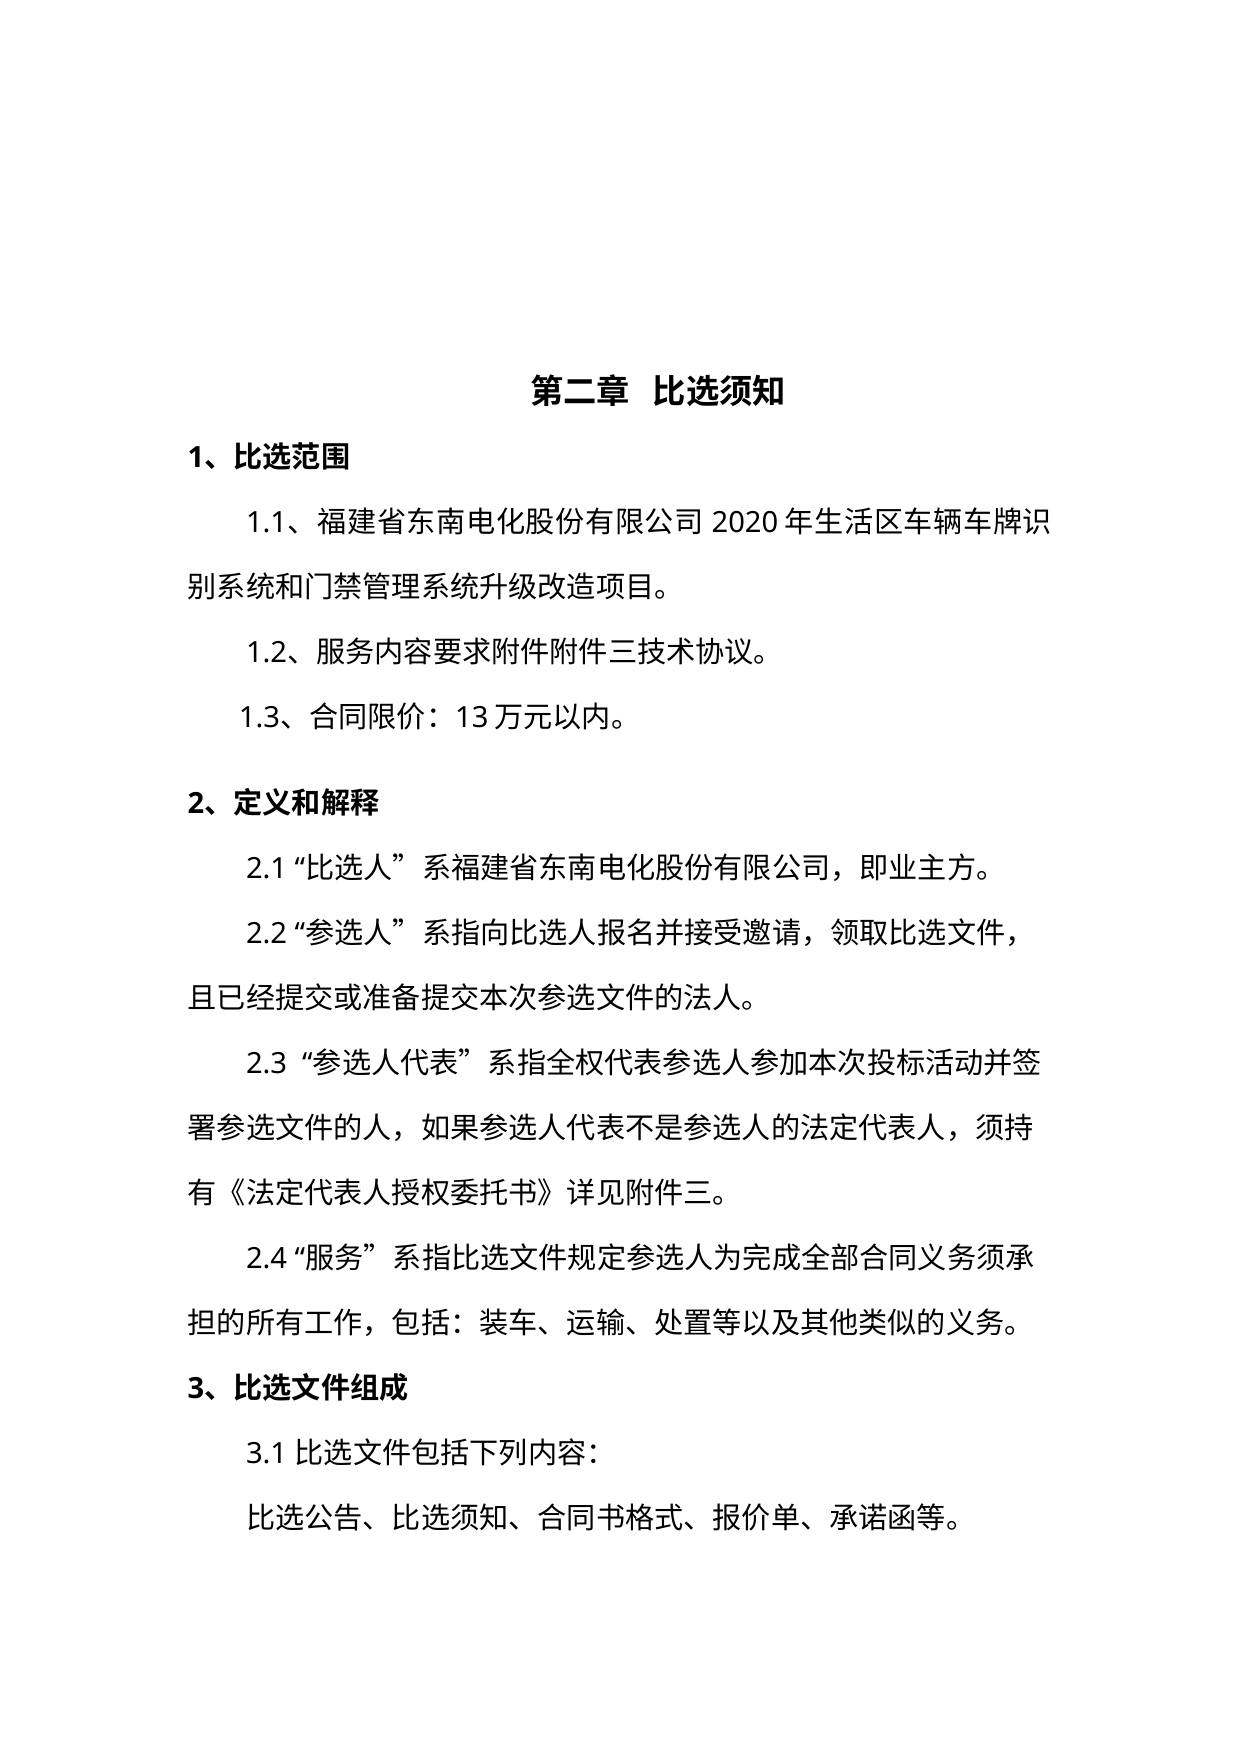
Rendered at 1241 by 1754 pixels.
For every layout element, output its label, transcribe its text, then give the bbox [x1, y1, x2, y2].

text 2、定义和解释 [187, 768, 1053, 833]
text 比选公告、比选须知、合同书格式、报价单、承诺函等。 [187, 1483, 1053, 1548]
text 2.1 “比选人”系福建省东南电化股份有限公司，即业主方。 [187, 833, 1053, 898]
text 2.4 “服务”系指比选文件规定参选人为完成全部合同义务须承担的所有工作，包括：装车、运输、处置等以及其他类似的义务。 [187, 1223, 1053, 1353]
text 3.1 比选文件包括下列内容： [187, 1418, 1053, 1483]
text 1.3、合同限价：13万元以内。 [187, 682, 1053, 747]
text 1、比选范围 [187, 422, 1053, 487]
text 1.1、福建省东南电化股份有限公司2020年生活区车辆车牌识别系统和门禁管理系统升级改造项目。 [187, 487, 1053, 617]
text 第二章 比选须知 [187, 357, 1053, 422]
text 3、比选文件组成 [187, 1353, 1053, 1418]
text 1.2、服务内容要求附件附件三技术协议。 [187, 617, 1053, 682]
text 2.2 “参选人”系指向比选人报名并接受邀请，领取比选文件，且已经提交或准备提交本次参选文件的法人。 [187, 898, 1053, 1028]
text 2.3 “参选人代表”系指全权代表参选人参加本次投标活动并签署参选文件的人，如果参选人代表不是参选人的法定代表人，须持有《法定代表人授权委托书》详见附件三。 [187, 1028, 1053, 1223]
